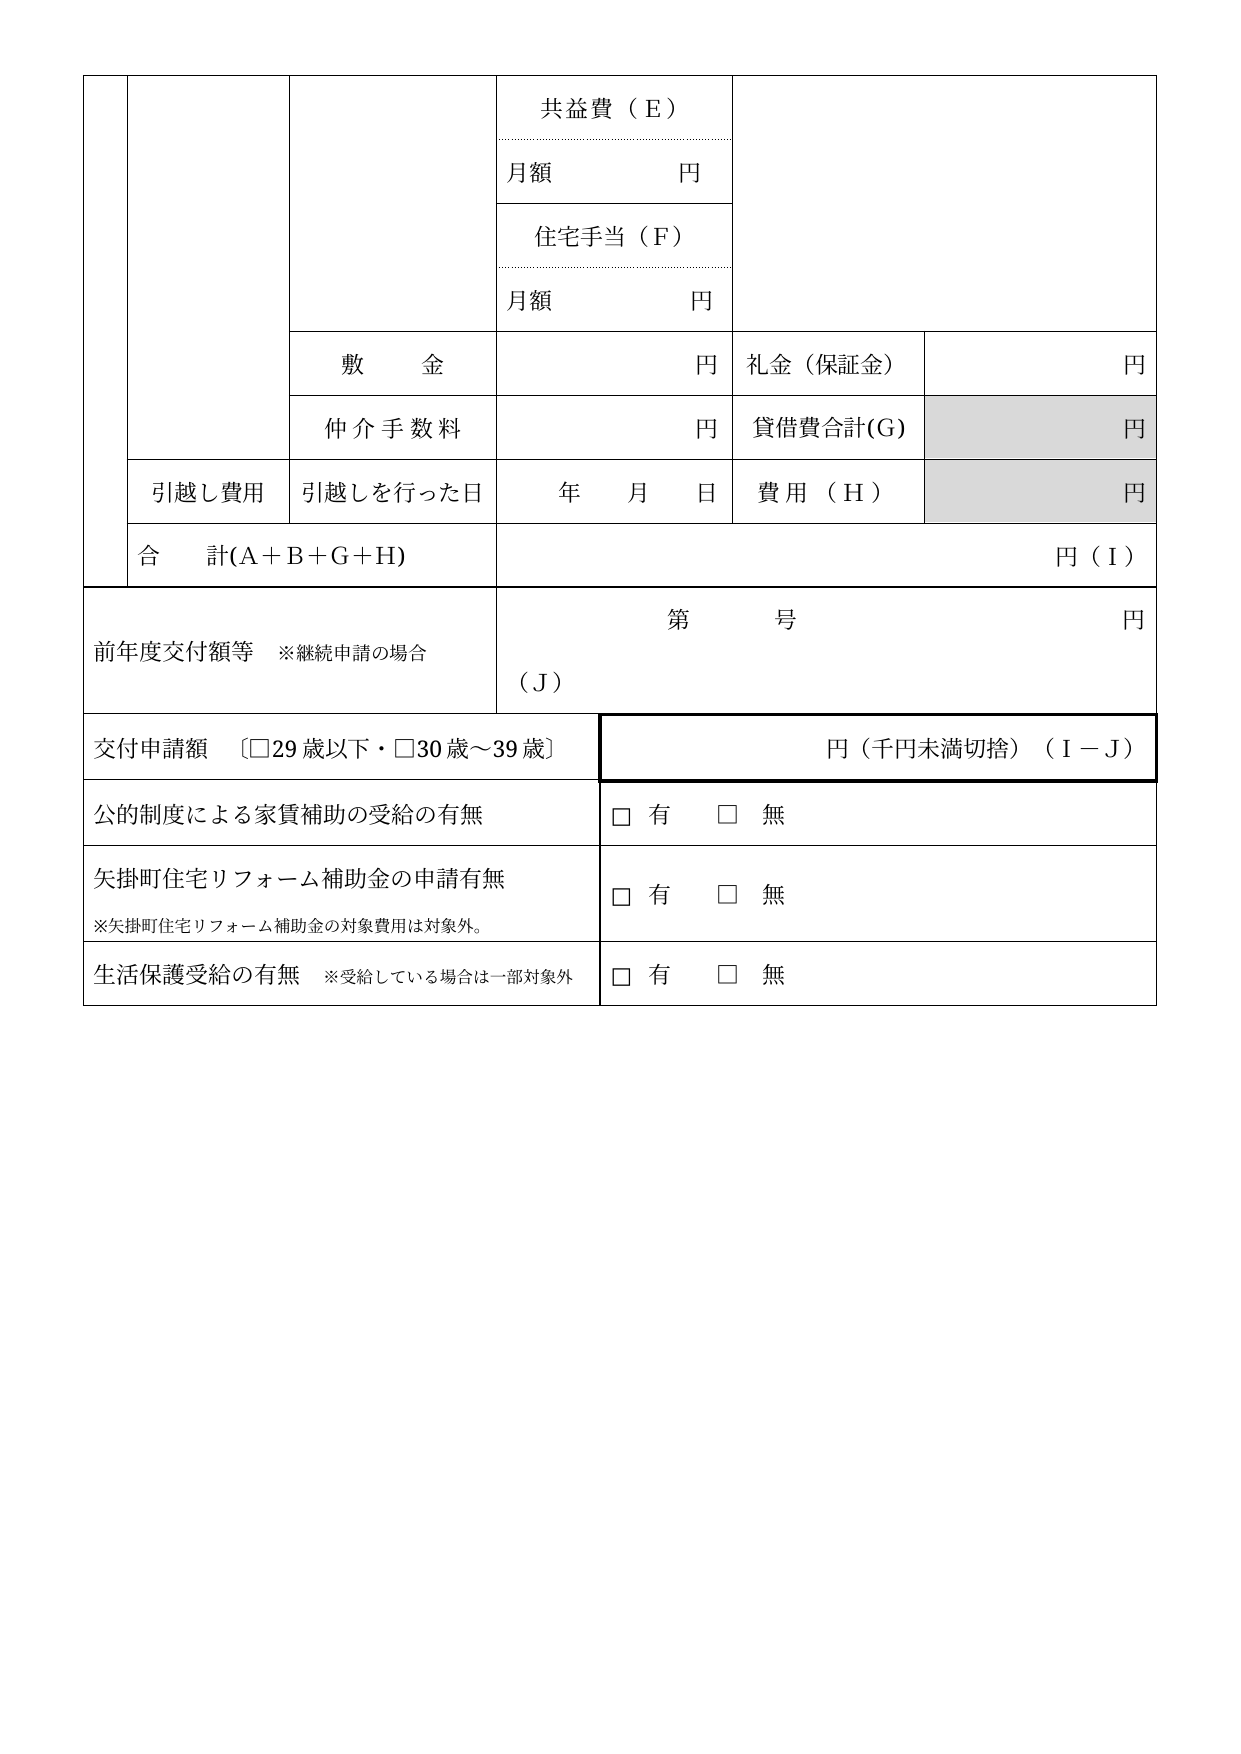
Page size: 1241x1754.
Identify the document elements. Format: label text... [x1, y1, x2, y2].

table_cell 有 □ 無 [601, 783, 1156, 845]
table_cell 円 [925, 460, 1156, 522]
table_cell 月額 円 [497, 139, 732, 203]
table_cell 円 [497, 396, 732, 458]
table_cell 共益費（Ｅ） [497, 76, 732, 139]
table_cell 交付申請額 〔□29歳以下・□30歳～39歳〕 [84, 714, 598, 779]
table_cell 引越しを行った日 [290, 460, 496, 522]
table_cell 敷金 [290, 332, 496, 394]
table_cell 円（千円未満切捨）（Ｉ－Ｊ） [602, 716, 1155, 779]
table_cell 矢掛町住宅リフォーム補助金の申請有無 ※矢掛町住宅リフォーム補助金の対象費用は対象外。 [84, 846, 599, 941]
table_cell 仲介手数料 [290, 396, 496, 458]
table_cell 第 号 円（Ｊ） [497, 588, 1156, 713]
table_cell 年 月 日 [497, 460, 732, 522]
table_cell 生活保護受給の有無 ※受給している場合は一部対象外 [84, 942, 599, 1005]
table_cell 礼金（保証金） [733, 332, 924, 394]
table_cell 円 [497, 332, 732, 394]
table_cell 有 □ 無 [601, 942, 1156, 1005]
table_cell 貸借費合計(Ｇ) [733, 396, 924, 458]
table_cell 合 計(Ａ＋Ｂ＋Ｇ＋Ｈ) [128, 524, 496, 586]
table_cell 有 □ 無 [601, 846, 1156, 941]
table_cell 費用（Ｈ） [733, 460, 924, 522]
table_cell 引越し費用 [128, 460, 289, 522]
table_cell 住宅手当（Ｆ） [497, 204, 732, 267]
table_cell 月額 円 [497, 267, 732, 331]
table_cell 円 [925, 396, 1156, 458]
table_cell 公的制度による家賃補助の受給の有無 [84, 780, 599, 845]
table_cell 前年度交付額等 ※継続申請の場合 [84, 588, 496, 713]
table_cell 円（Ｉ） [497, 524, 1156, 586]
table_cell 円 [925, 332, 1156, 394]
